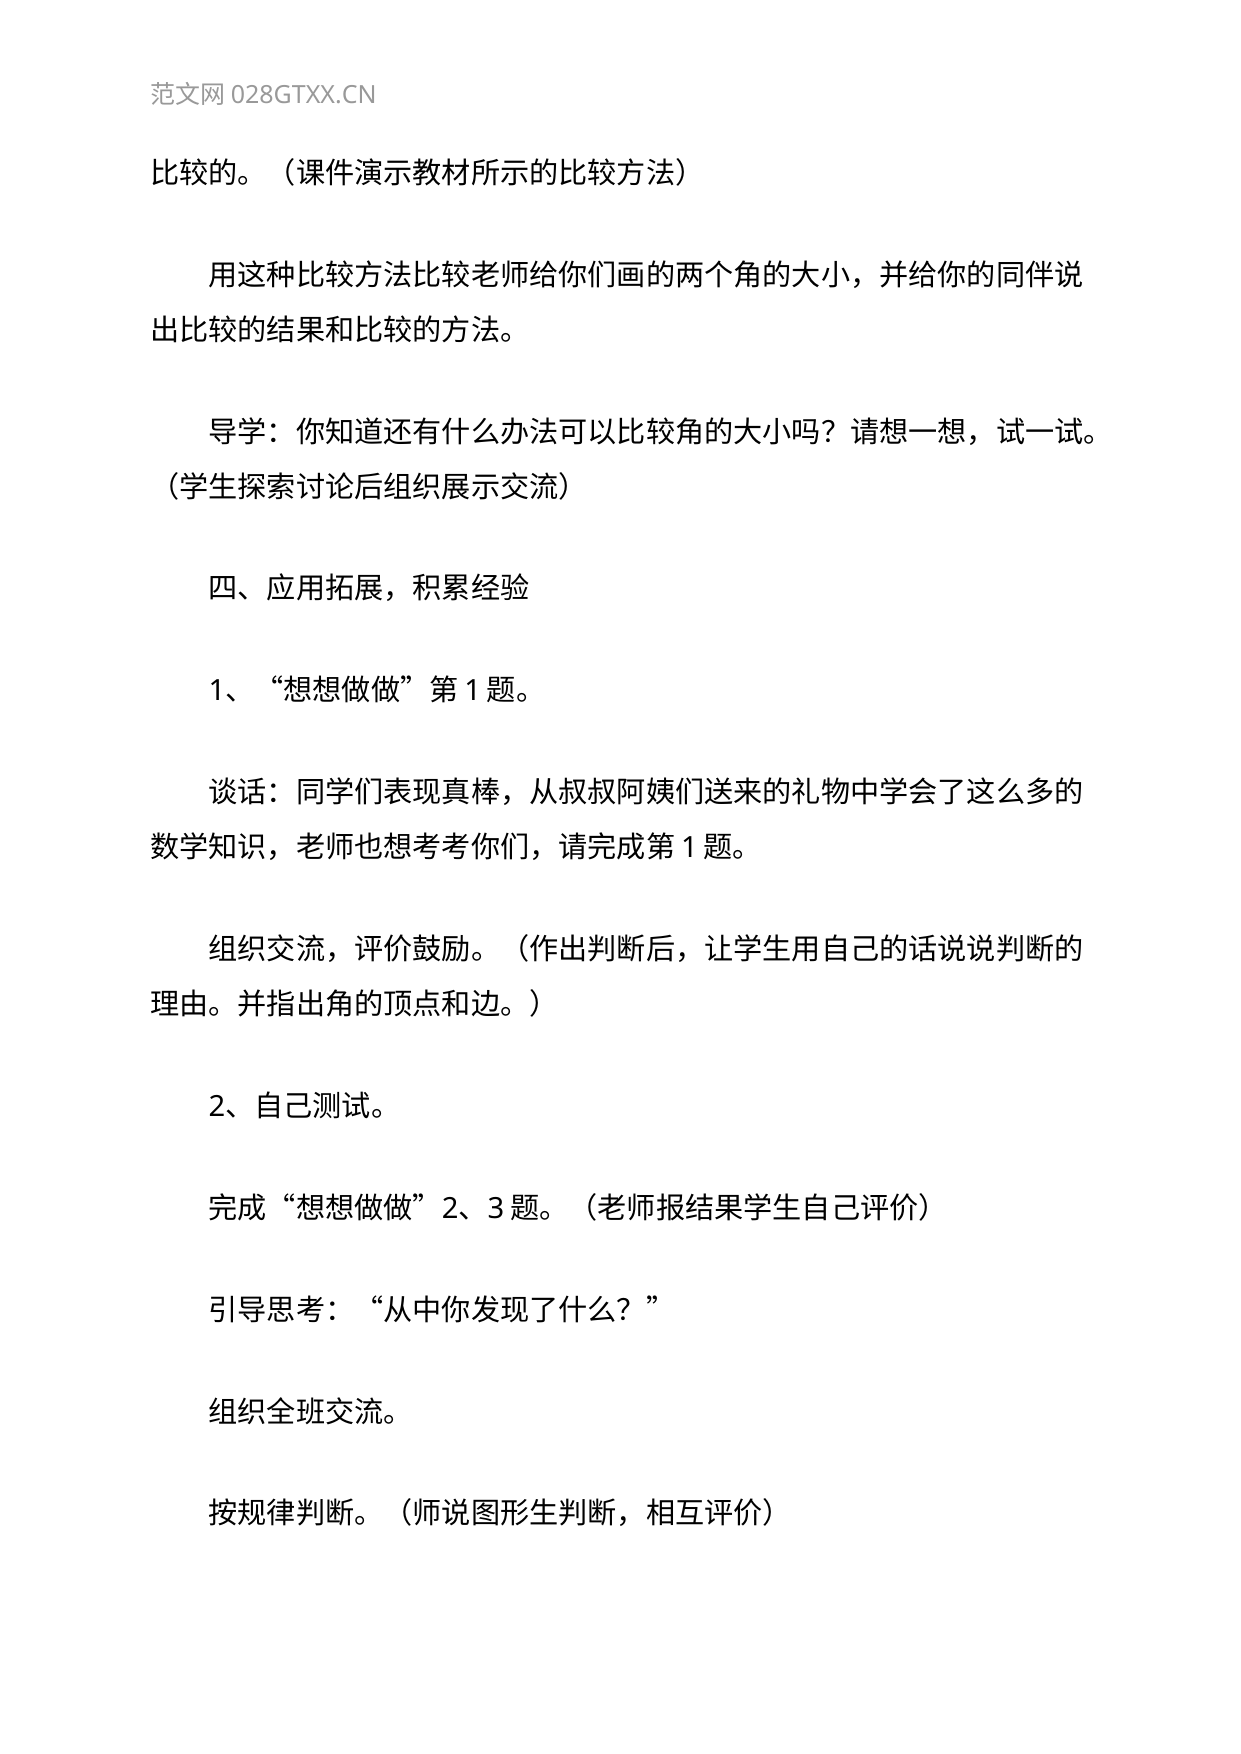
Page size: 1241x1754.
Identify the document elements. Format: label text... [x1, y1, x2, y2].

text 2、自己测试。 [150, 1082, 1090, 1125]
text 1、“想想做做”第1题。 [150, 667, 1090, 709]
text 导学：你知道还有什么办法可以比较角的大小吗？请想一想，试一试。（学生探索讨论后组织展示交流） [150, 408, 1090, 506]
text 引导思考：“从中你发现了什么？” [150, 1286, 1090, 1329]
text 组织交流，评价鼓励。（作出判断后，让学生用自己的话说说判断的理由。并指出角的顶点和边。） [150, 926, 1090, 1023]
text 谈话：同学们表现真棒，从叔叔阿姨们送来的礼物中学会了这么多的数学知识，老师也想考考你们，请完成第1题。 [150, 769, 1090, 866]
text 用这种比较方法比较老师给你们画的两个角的大小，并给你的同伴说出比较的结果和比较的方法。 [150, 252, 1090, 349]
text 按规律判断。（师说图形生判断，相互评价） [150, 1490, 1090, 1532]
text 完成“想想做做”2、3题。（老师报结果学生自己评价） [150, 1184, 1090, 1227]
text 组织全班交流。 [150, 1388, 1090, 1430]
text 四、应用拓展，积累经验 [150, 565, 1090, 607]
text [150, 150, 1090, 192]
